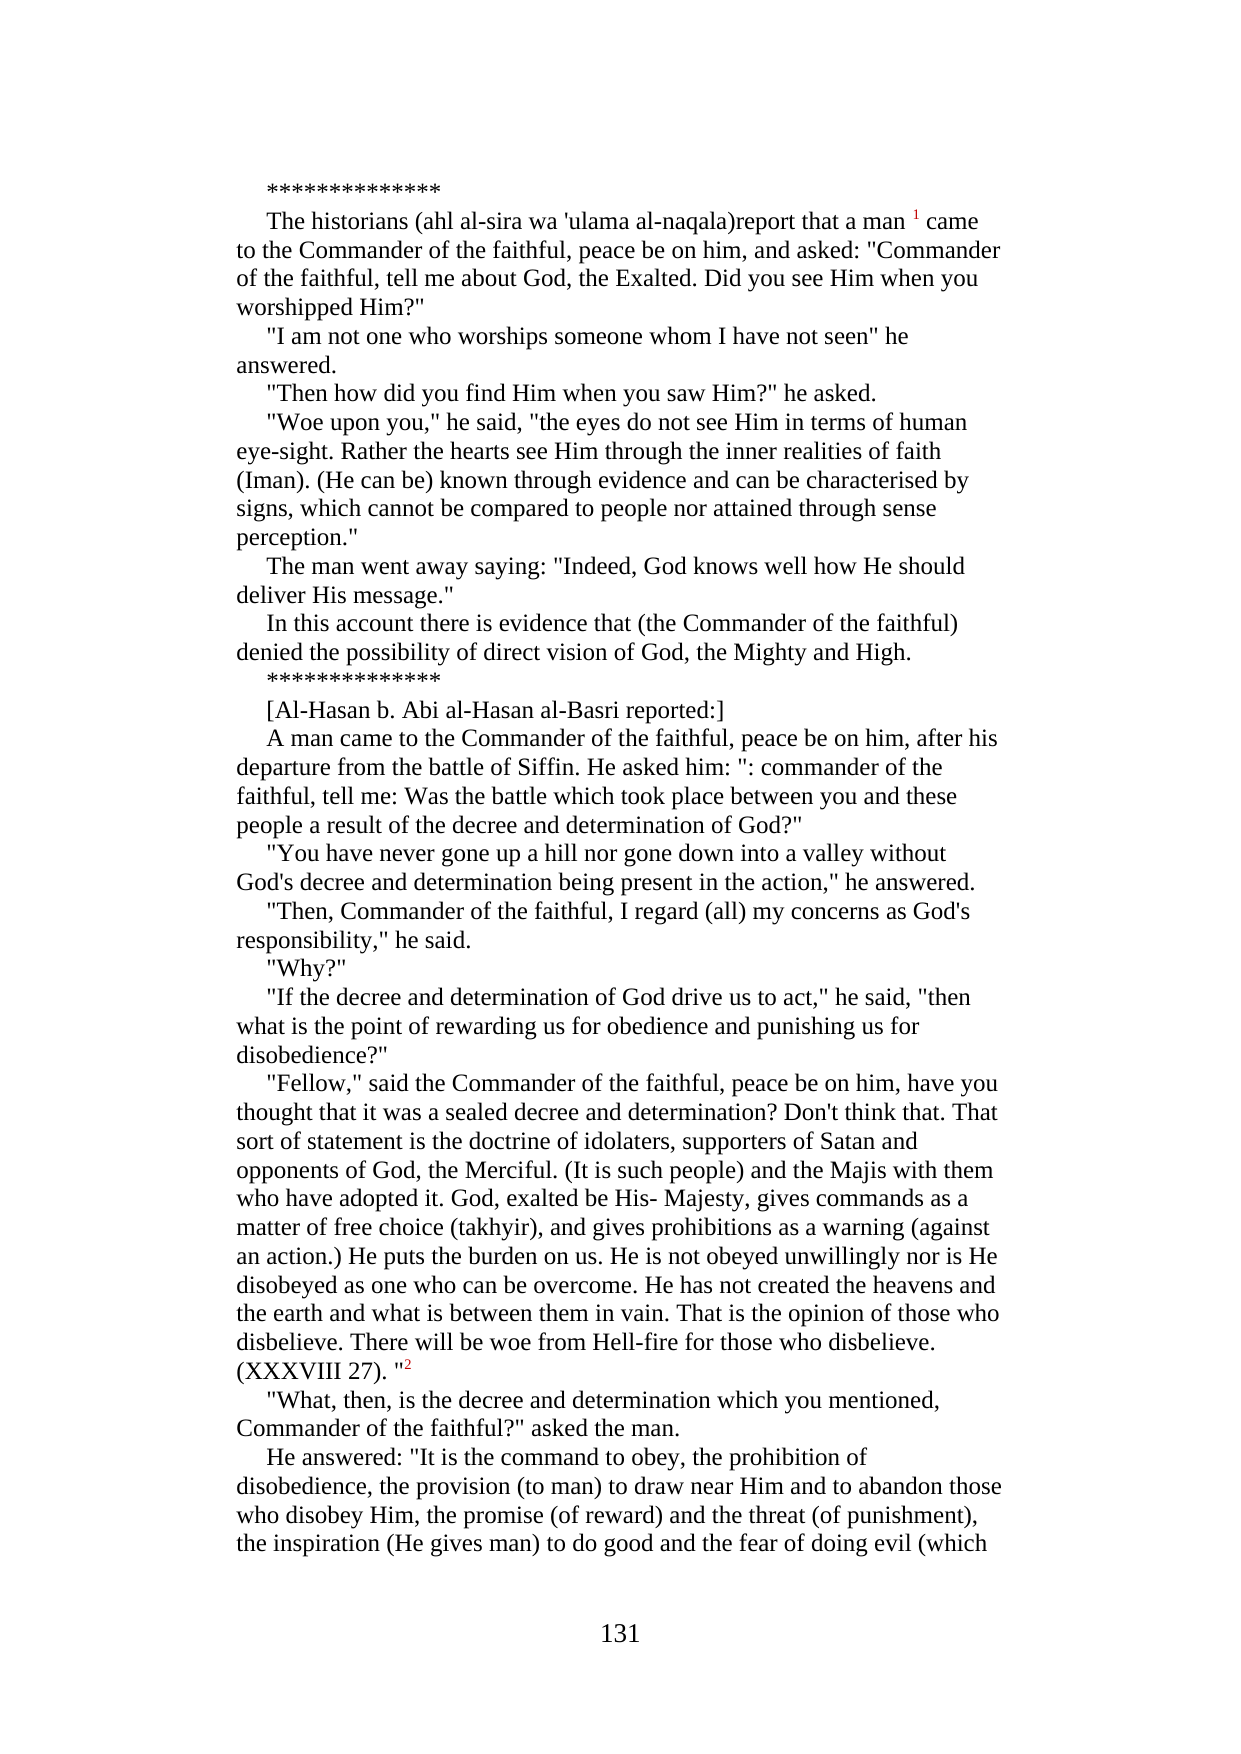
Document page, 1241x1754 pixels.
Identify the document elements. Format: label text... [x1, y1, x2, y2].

text "I am not one who worships someone whom I have not seen" he answered. [236, 321, 1004, 378]
text In this account there is evidence that (the Commander of the faithful) denied the possibility of direct vision of God, the Mighty and High. [236, 608, 1004, 666]
text "Then, Commander of the faithful, I regard (all) my concerns as God's responsibility," he said. [236, 896, 1004, 953]
text "You have never gone up a hill nor gone down into a valley without God's decree and determination being present in the action," he answered. [236, 838, 1004, 896]
text "Woe upon you," he said, "the eyes do not see Him in terms of human eye-sight. Rather the hearts see Him through the inner realities of faith (Iman). (He can be) known through evidence and can be characterised by signs, which cannot be compared to people nor attained through sense perception." [236, 407, 1004, 551]
text "Then how did you find Him when you saw Him?" he asked. [236, 378, 1004, 407]
text [Al-Hasan b. Abi al-Hasan al-Basri reported:] [236, 695, 1004, 723]
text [236, 1442, 1004, 1557]
text "Fellow," said the Commander of the faithful, peace be on him, have you thought that it was a sealed decree and determination? Don't think that. That sort of statement is the doctrine of idolaters, supporters of Satan and opponents of God, the Merciful. (It is such people) and the Majis with them who have adopted it. God, exalted be His- Majesty, gives commands as a matter of free choice (takhyir), and gives prohibitions as a warning (against an action.) He puts the burden on us. He is not obeyed unwillingly nor is He disobeyed as one who can be overcome. He has not created the heavens and the earth and what is between them in vain. That is the opinion of those who disbelieve. There will be woe from Hell-fire for those who disbelieve. (XXXVIII 27). "2 [236, 1068, 1004, 1385]
text ************** [236, 177, 1004, 206]
text "If the decree and determination of God drive us to act," he said, "then what is the point of rewarding us for obedience and punishing us for disobedience?" [236, 982, 1004, 1068]
text The man went away saying: "Indeed, God knows well how He should deliver His message." [236, 551, 1004, 608]
text ************** [236, 666, 1004, 695]
text "What, then, is the decree and determination which you mentioned, Commander of the faithful?" asked the man. [236, 1385, 1004, 1442]
text The historians (ahl al-sira wa 'ulama al-naqala)report that a man 1 came to the Commander of the faithful, peace be on him, and asked: "Commander of the faithful, tell me about God, the Exalted. Did you see Him when you worshipped Him?" [236, 206, 1004, 321]
text "Why?" [236, 953, 1004, 982]
text A man came to the Commander of the faithful, peace be on him, after his departure from the battle of Siffin. He asked him: ": commander of the faithful, tell me: Was the battle which took place between you and these people a result of the decree and determination of God?" [236, 723, 1004, 838]
